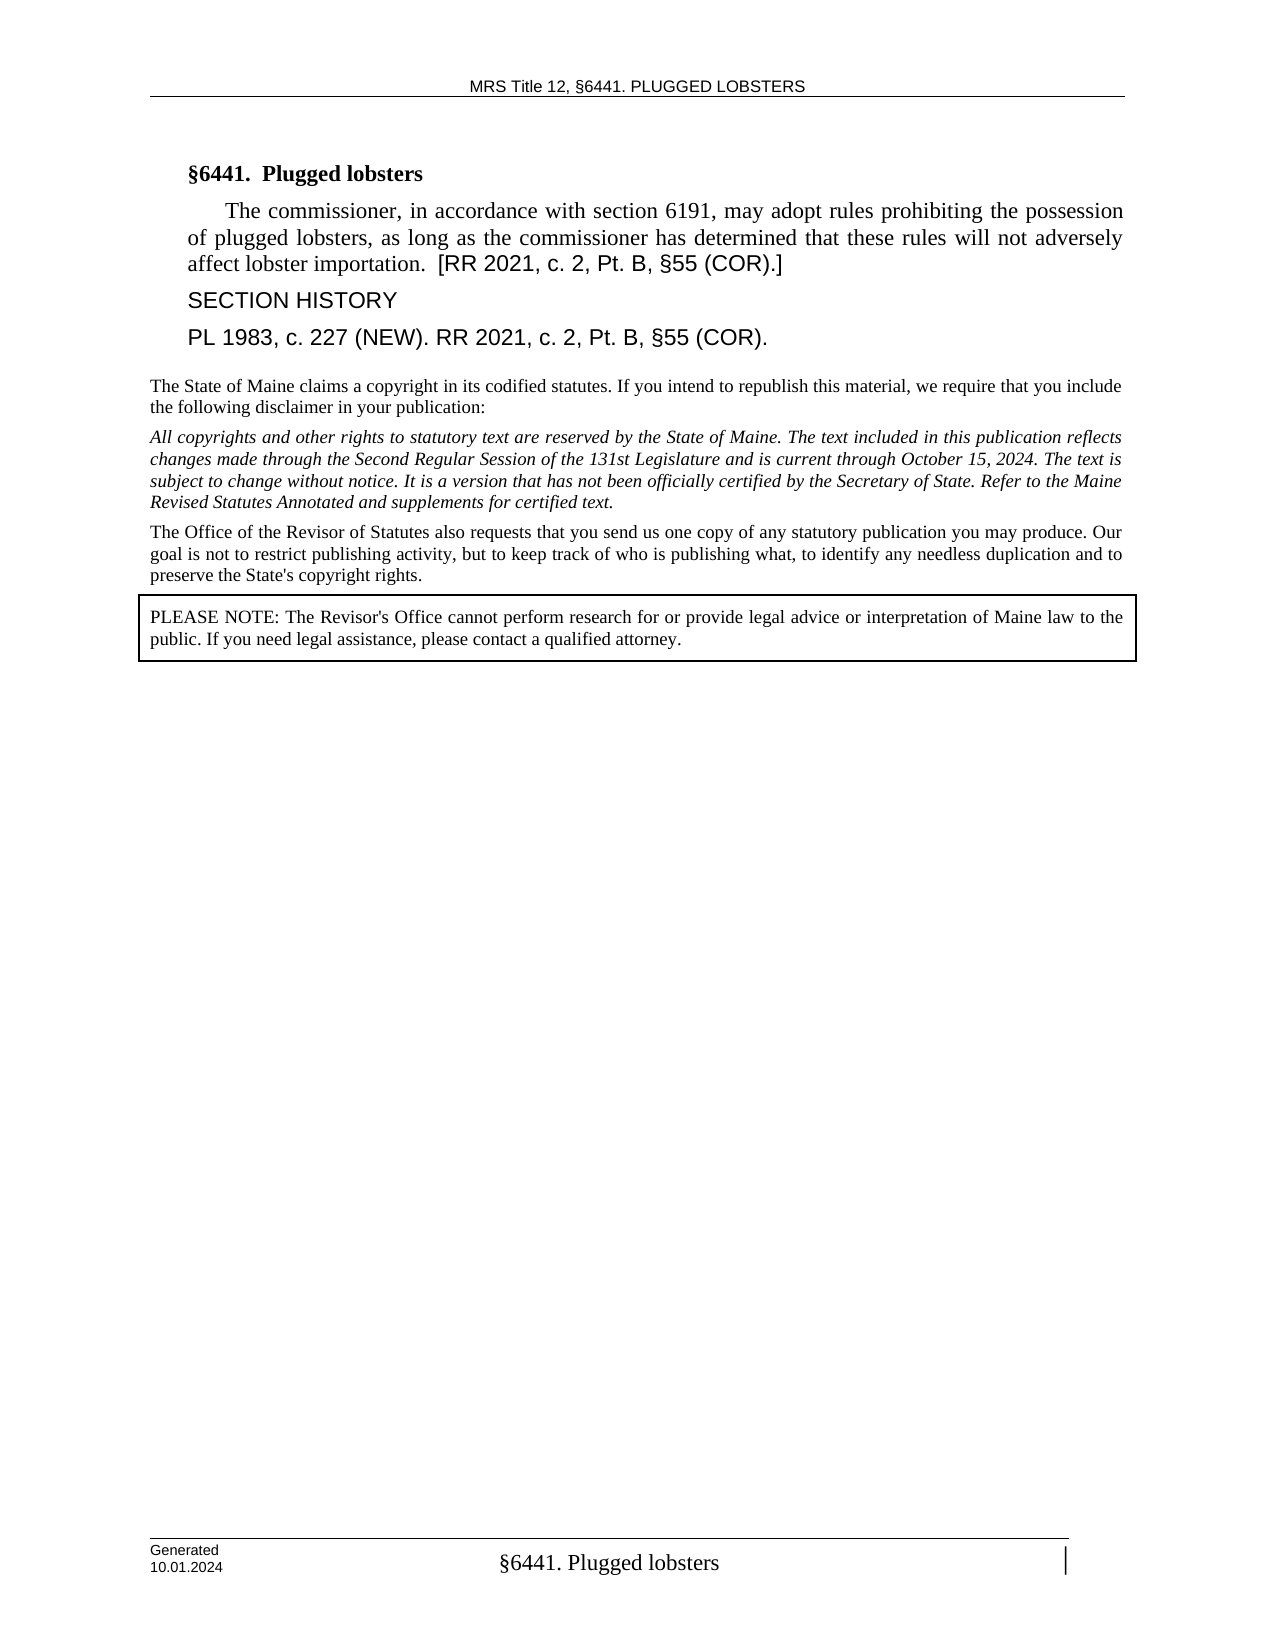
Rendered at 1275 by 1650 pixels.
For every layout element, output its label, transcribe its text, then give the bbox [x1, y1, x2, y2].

text §6441. Plugged lobsters [187, 160, 1125, 187]
text All copyrights and other rights to statutory text are reserved by the State of Maine. The text included in this publication reflects changes made through the Second Regular Session of the 131st Legislature and is current through October 15, 2024 . The text is subject to change without notice. It is a version that has not been officially certified by the Secretary of State. Refer to the Maine Revised Statutes Annotated and supplements for certified text. [150, 426, 1125, 513]
text PL 1983, c. 227 (NEW). RR 2021, c. 2, Pt. B, §55 (COR). [187, 323, 1125, 350]
text The commissioner, in accordance with section 6191, may adopt rules prohibiting the possession of plugged lobsters, as long as the commissioner has determined that these rules will not adversely affect lobster importation. [RR 2021, c. 2, Pt. B, §55 (COR).] [187, 197, 1125, 276]
text SECTION HISTORY [187, 287, 1125, 313]
text The State of Maine claims a copyright in its codified statutes. If you intend to republish this material, we require that you include the following disclaimer in your publication: [150, 375, 1125, 418]
text PLEASE NOTE: The Revisor's Office cannot perform research for or provide legal advice or interpretation of Maine law to the public. If you need legal assistance, please contact a qualified attorney. [140, 596, 1135, 660]
text The Office of the Revisor of Statutes also requests that you send us one copy of any statutory publication you may produce. Our goal is not to restrict publishing activity, but to keep track of who is publishing what, to identify any needless duplication and to preserve the State's copyright rights. [150, 521, 1125, 586]
